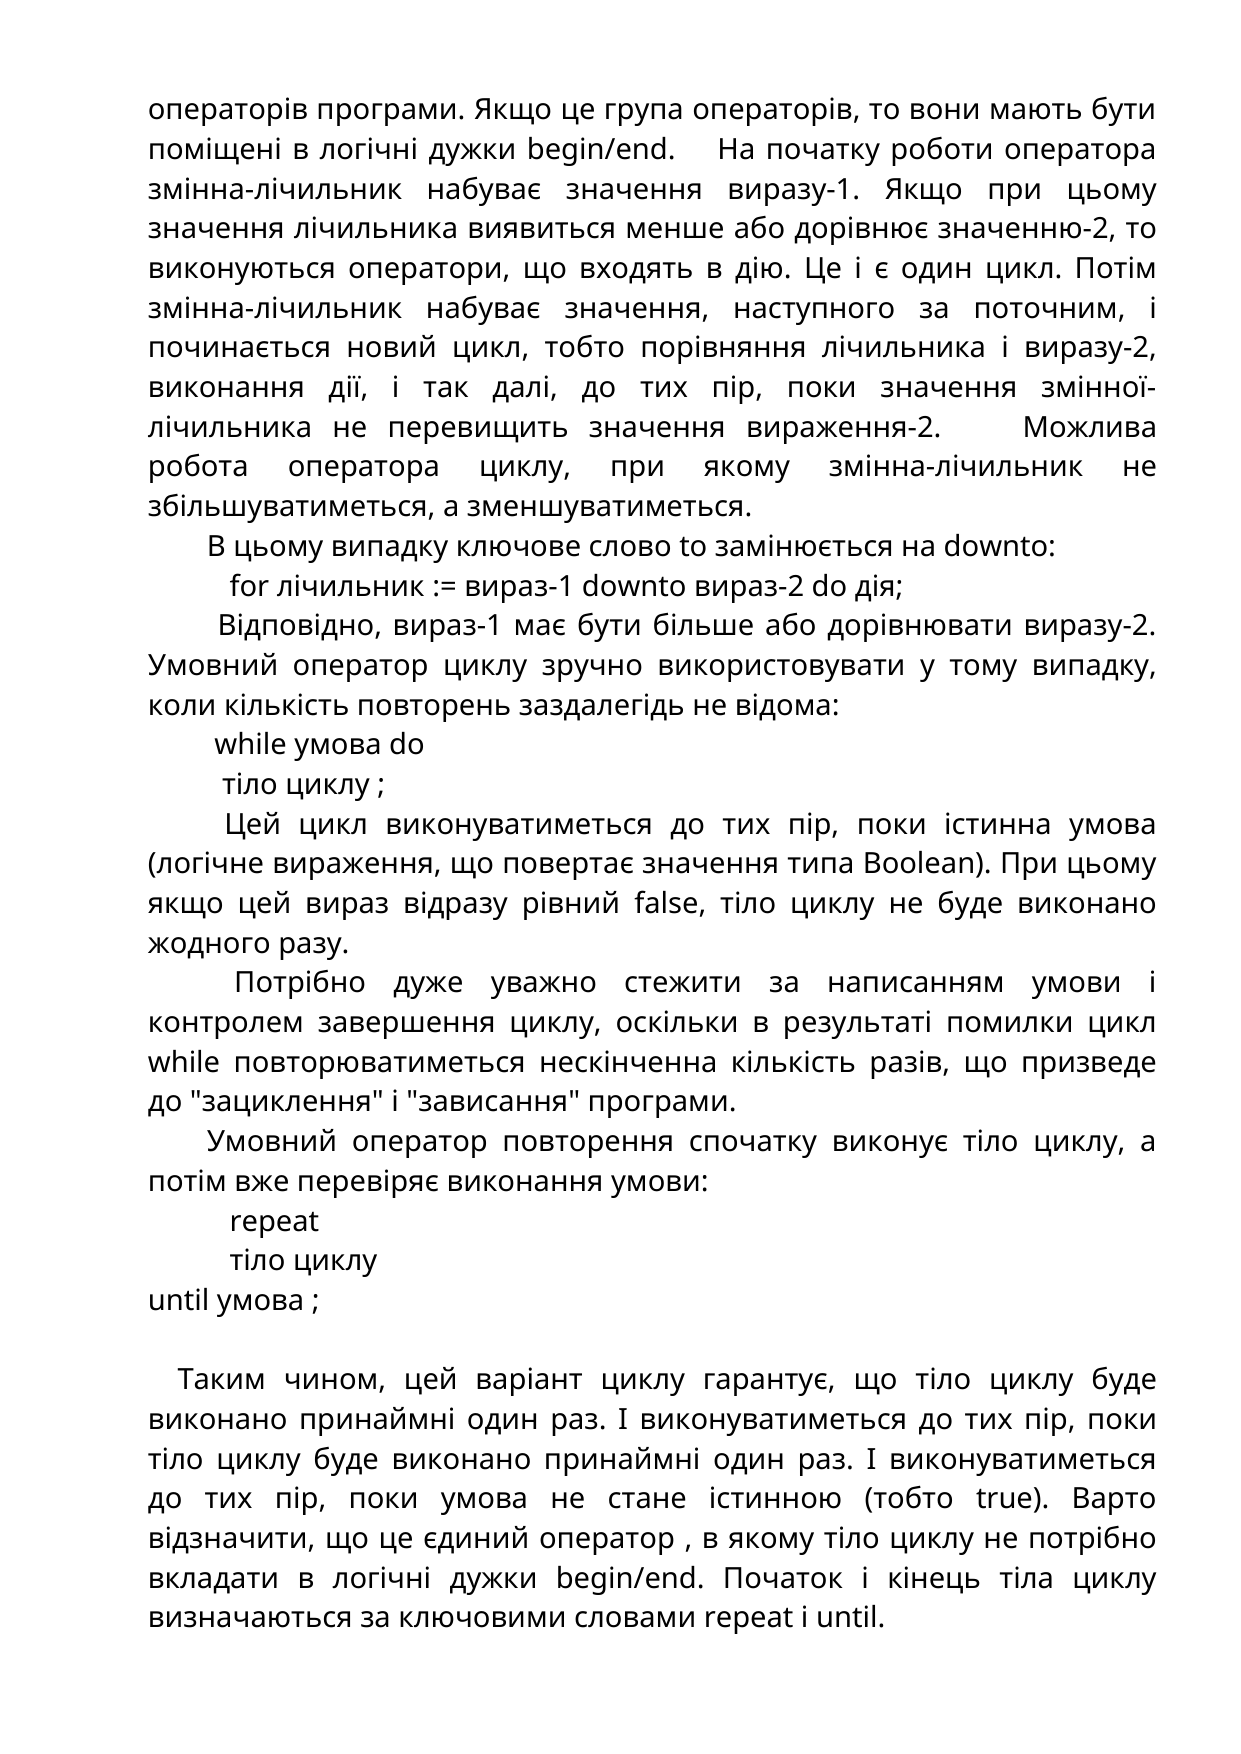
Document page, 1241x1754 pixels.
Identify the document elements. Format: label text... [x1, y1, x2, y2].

text В цьому випадку ключове слово to замінюється на downto: [148, 525, 1158, 565]
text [148, 88, 1158, 525]
text until умова ; [148, 1279, 1158, 1319]
text repeat [148, 1200, 1158, 1239]
text Таким чином, цей варіант циклу гарантує, що тіло циклу буде виконано принаймні один раз. І виконуватиметься до тих пір, поки тіло циклу буде виконано принаймні один раз. І виконуватиметься до тих пір, поки умова не стане істинною (тобто true). Варто відзначити, що це єдиний оператор , в якому тіло циклу не потрібно вкладати в логічні дужки begin/end. Початок і кінець тіла циклу визначаються за ключовими словами repeat і until. [148, 1358, 1158, 1636]
text Умовний оператор повторення спочатку виконує тіло циклу, а потім вже перевіряє виконання умови: [148, 1120, 1158, 1200]
text тіло циклу [148, 1239, 1158, 1279]
text Потрібно дуже уважно стежити за написанням умови і контролем завершення циклу, оскільки в результаті помилки цикл while повторюватиметься нескінченна кількість разів, що призведе до "зациклення" і "зависання" програми. [148, 962, 1158, 1120]
text for лічильник := вираз-1 downto вираз-2 do дія; [148, 565, 1158, 604]
text Відповідно, вираз-1 має бути більше або дорівнювати виразу-2. Умовний оператор циклу зручно використовувати у тому випадку, коли кількість повторень заздалегідь не відома: [148, 604, 1158, 723]
text тіло циклу ; [148, 763, 1158, 803]
text Цей цикл виконуватиметься до тих пір, поки істинна умова (логічне вираження, що повертає значення типа Boolean). При цьому якщо цей вираз відразу рівний false, тіло циклу не буде виконано жодного разу. [148, 803, 1158, 962]
text while умова do [148, 723, 1158, 763]
